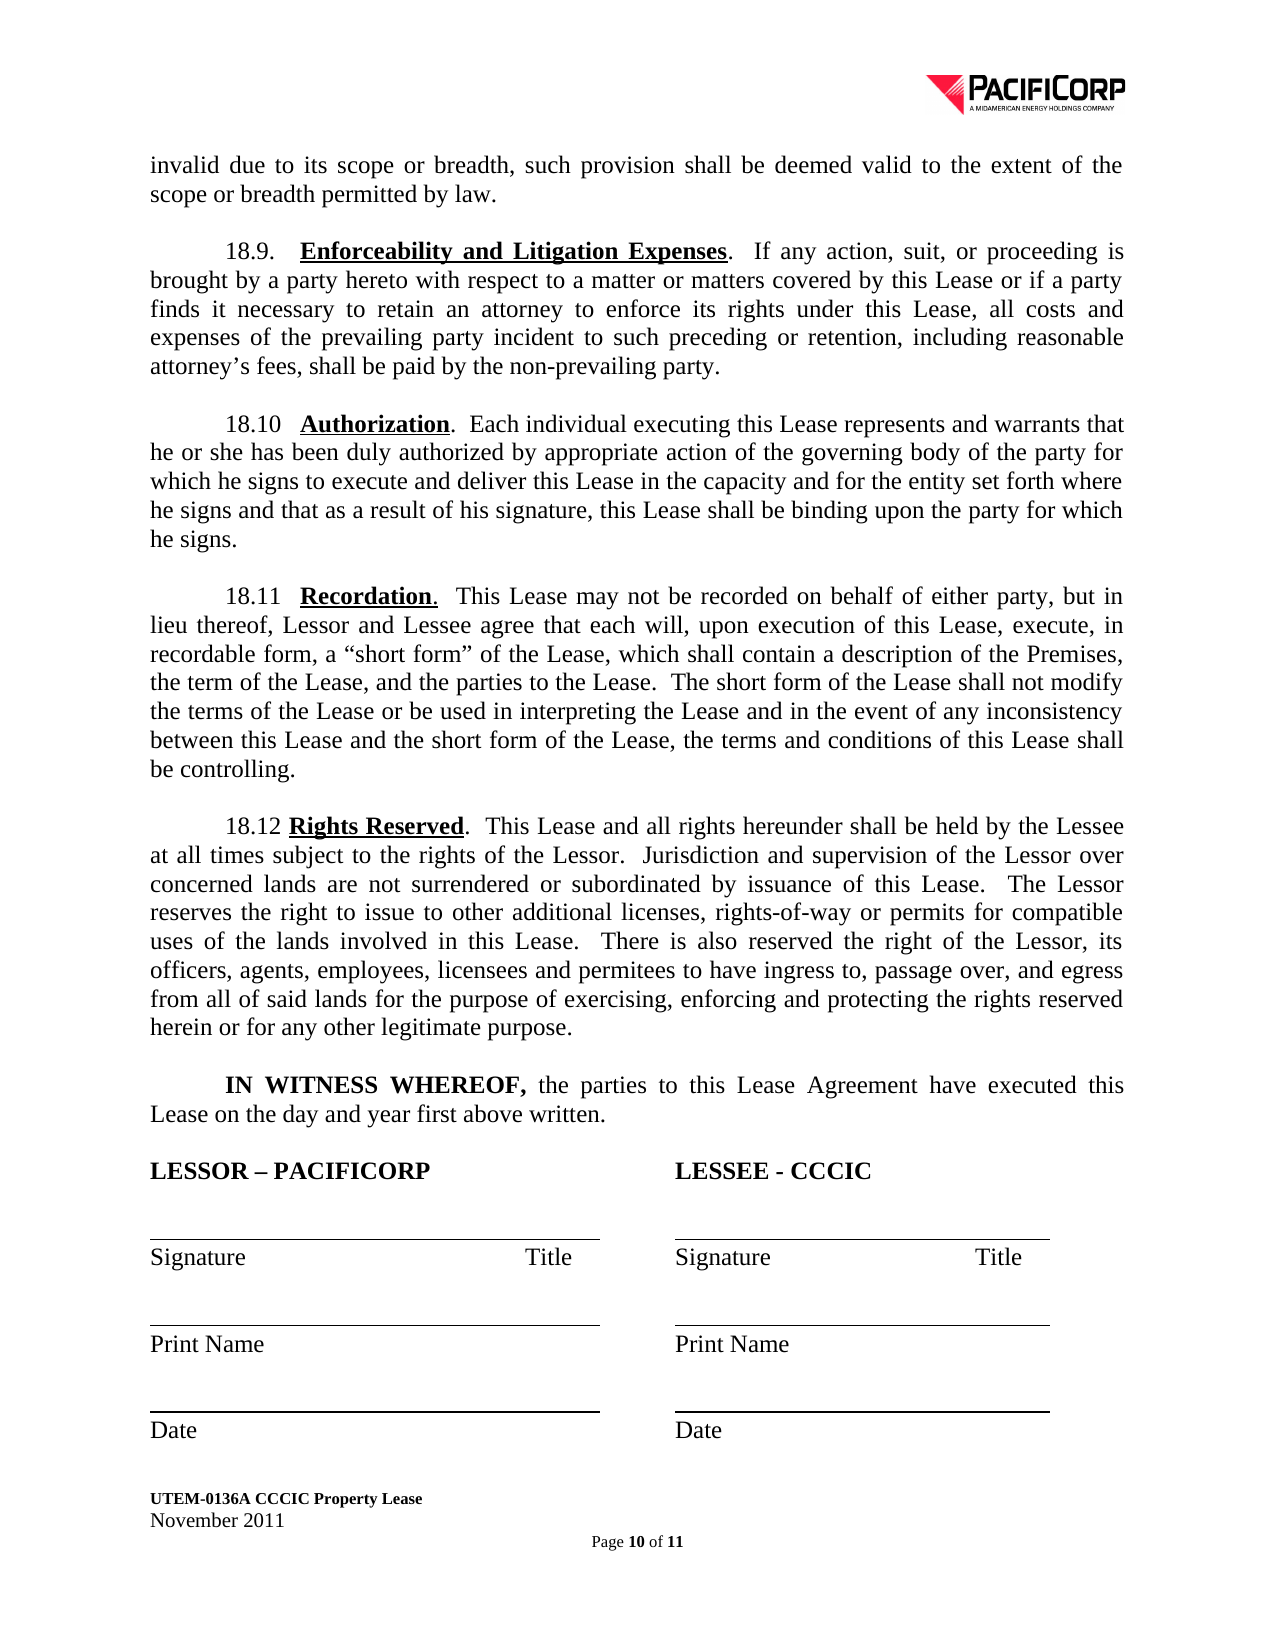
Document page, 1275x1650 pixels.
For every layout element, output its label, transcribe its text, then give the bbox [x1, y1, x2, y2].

title Signature Title Signature Title [150, 1242, 1125, 1271]
text 18.9. Enforceability and Litigation Expenses. If any action, suit, or proceeding is brought by a party hereto with respect to a matter or matters covered by this Lease or if a party finds it necessary to retain an attorney to enforce its rights under this Lease, all costs and expenses of the prevailing party incident to such preceding or retention, including reasonable attorney’s fees, shall be paid by the non-prevailing party. [150, 236, 1125, 380]
text 18.11 Recordation. This Lease may not be recorded on behalf of either party, but in lieu thereof, Lessor and Lessee agree that each will, upon execution of this Lease, execute, in recordable form, a “short form” of the Lease, which shall contain a description of the Premises, the term of the Lease, and the parties to the Lease. The short form of the Lease shall not modify the terms of the Lease or be used in interpreting the Lease and in the event of any inconsistency between this Lease and the short form of the Lease, the terms and conditions of this Lease shall be controlling. [150, 581, 1125, 782]
text 18.10 Authorization. Each individual executing this Lease represents and warrants that he or she has been duly authorized by appropriate action of the governing body of the party for which he signs to execute and deliver this Lease in the capacity and for the entity set forth where he signs and that as a result of his signature, this Lease shall be binding upon the party for which he signs. [150, 409, 1125, 552]
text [150, 150, 1125, 207]
title IN WITNESS WHEREOF, the parties to this Lease Agreement have executed this Lease on the day and year first above written. [150, 1070, 1125, 1127]
title Date Date [150, 1415, 1125, 1444]
picture [925, 75, 1125, 115]
title Print Name Print Name [150, 1329, 1125, 1357]
title LESSOR – PACIFICORP LESSEE - CCCIC [150, 1156, 1125, 1185]
text 18.12 Rights Reserved. This Lease and all rights hereunder shall be held by the Lessee at all times subject to the rights of the Lessor. Jurisdiction and supervision of the Lessor over concerned lands are not surrendered or subordinated by issuance of this Lease. The Lessor reserves the right to issue to other additional licenses, rights-of-way or permits for compatible uses of the lands involved in this Lease. There is also reserved the right of the Lessor, its officers, agents, employees, licensees and permitees to have ingress to, passage over, and egress from all of said lands for the purpose of exercising, enforcing and protecting the rights reserved herein or for any other legitimate purpose. [150, 811, 1125, 1041]
